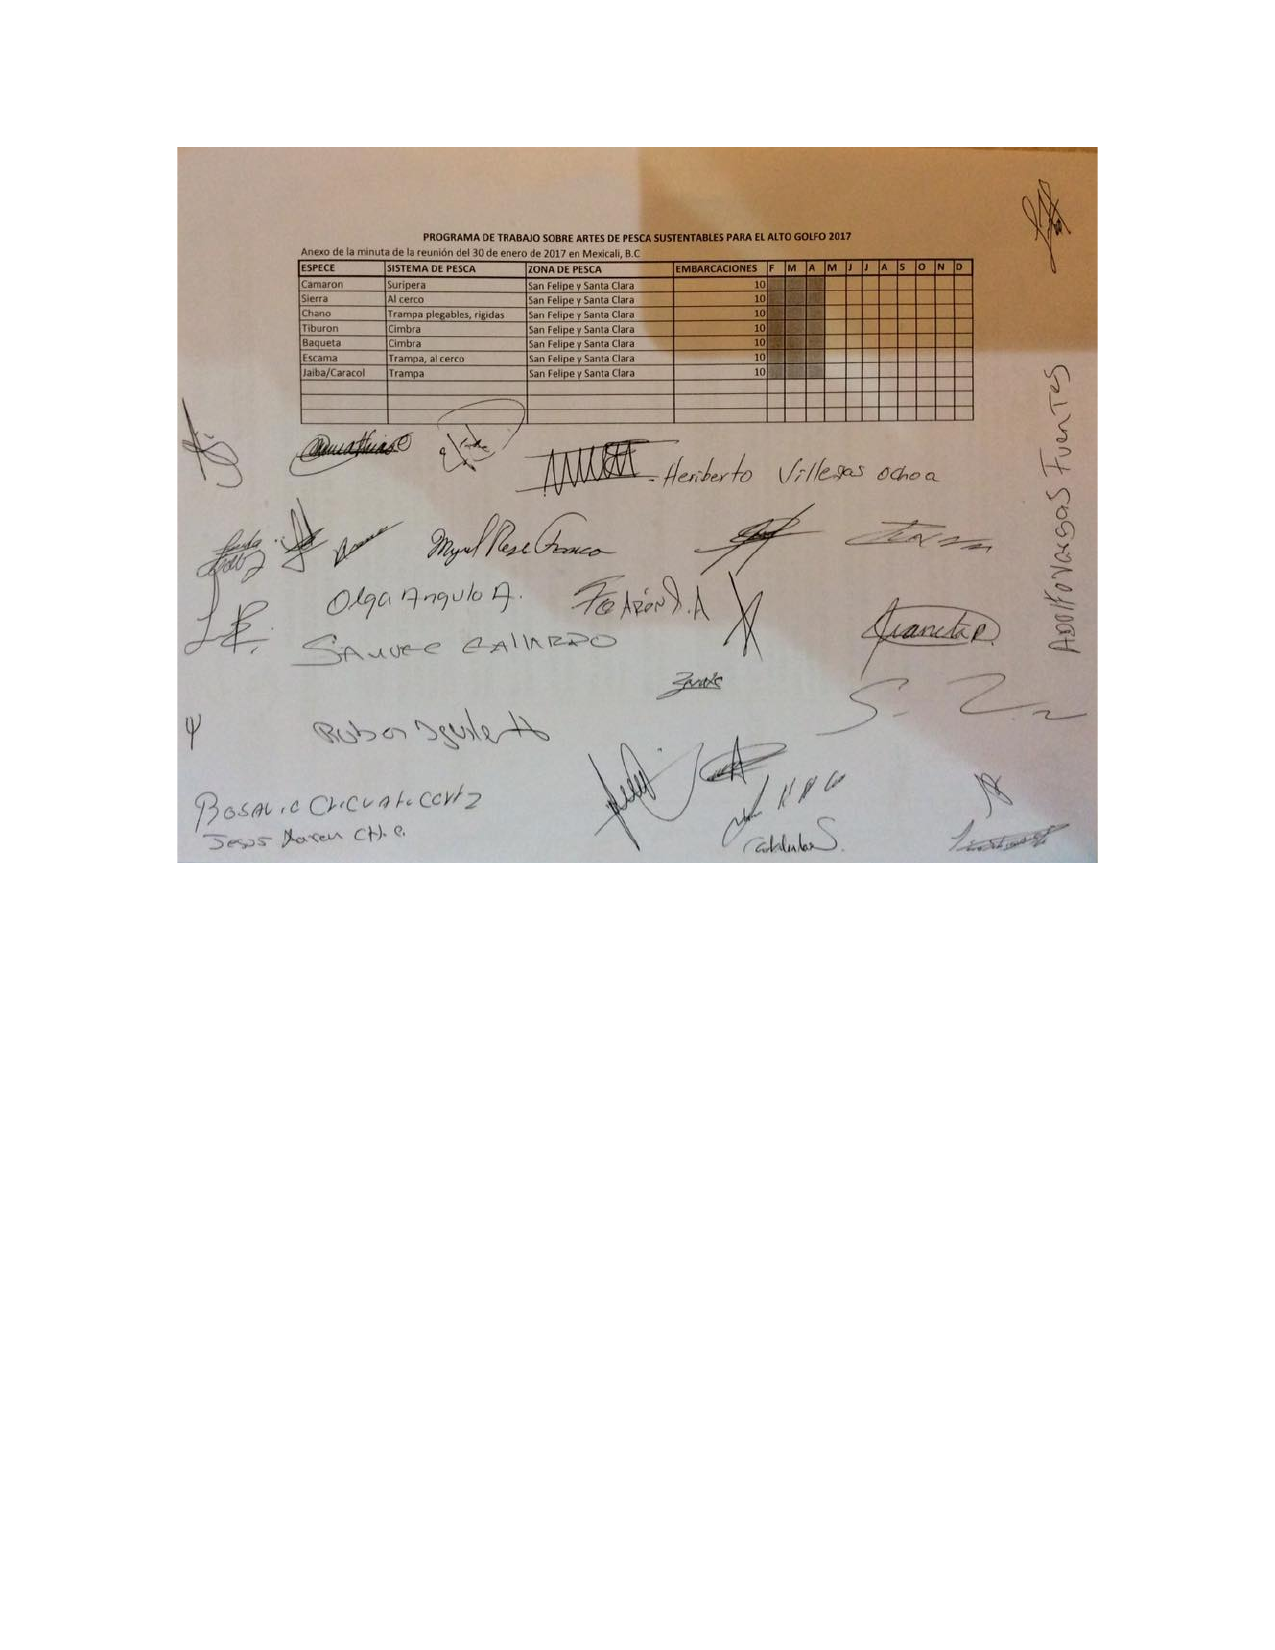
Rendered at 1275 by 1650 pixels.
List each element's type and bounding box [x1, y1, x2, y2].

picture [177, 147, 1098, 863]
